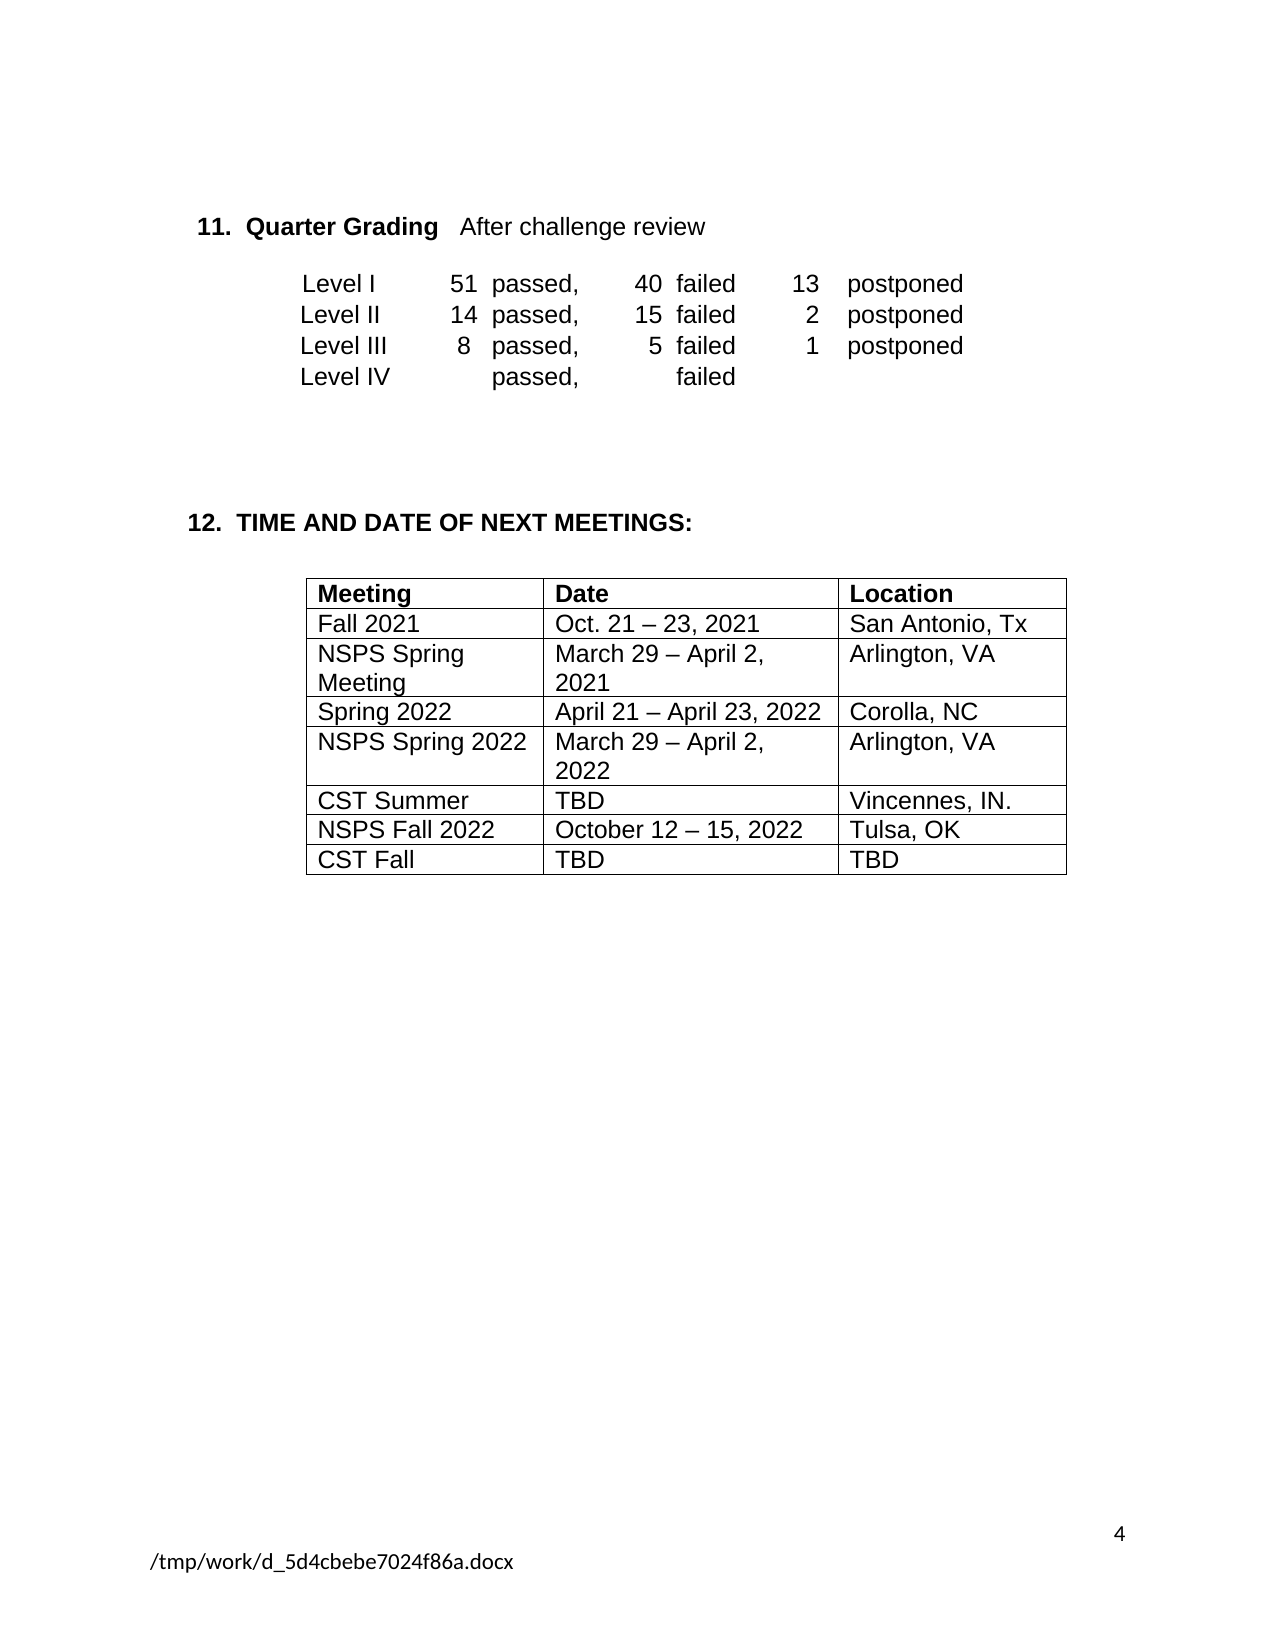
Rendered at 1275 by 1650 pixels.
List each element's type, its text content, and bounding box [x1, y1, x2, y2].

table_cell TBD [544, 786, 838, 814]
table_cell Fall 2021 [307, 609, 543, 638]
table_cell Arlington, VA [839, 727, 1066, 784]
table_cell NSPS Spring 2022 [307, 727, 543, 784]
table_header Date [544, 579, 838, 608]
table_cell Oct. 21 – 23, 2021 [544, 609, 838, 638]
text Level III 8 passed, 5 failed 1 postponed [244, 331, 1125, 359]
text 11. Quarter Grading After challenge review [197, 212, 1125, 241]
table_cell NSPS Spring Meeting [307, 639, 543, 696]
table_cell CST Fall [307, 845, 543, 874]
table_cell Arlington, VA [839, 639, 1066, 696]
table_cell March 29 – April 2, 2022 [544, 727, 838, 784]
table_cell Vincennes, IN. [839, 786, 1066, 814]
table_cell Corolla, NC [839, 697, 1066, 726]
text Level II 14 passed, 15 failed 2 postponed [244, 299, 1125, 328]
table_cell Tulsa, OK [839, 815, 1066, 844]
table_cell TBD [839, 845, 1066, 874]
table_cell March 29 – April 2, 2021 [544, 639, 838, 696]
table_cell October 12 – 15, 2022 [544, 815, 838, 844]
table_cell Spring 2022 [307, 697, 543, 726]
text Level I 51 passed, 40 failed 13 postponed [244, 268, 1125, 297]
table_header Meeting [307, 579, 543, 608]
table_cell TBD [544, 845, 838, 874]
table_cell San Antonio, Tx [839, 609, 1066, 638]
text 12. TIME AND DATE OF NEXT MEETINGS: [150, 508, 1125, 536]
table_cell NSPS Fall 2022 [307, 815, 543, 844]
table_header Location [839, 579, 1066, 608]
table_cell CST Summer [307, 786, 543, 814]
text Level IV passed, failed [244, 362, 1125, 390]
table_cell April 21 – April 23, 2022 [544, 697, 838, 726]
